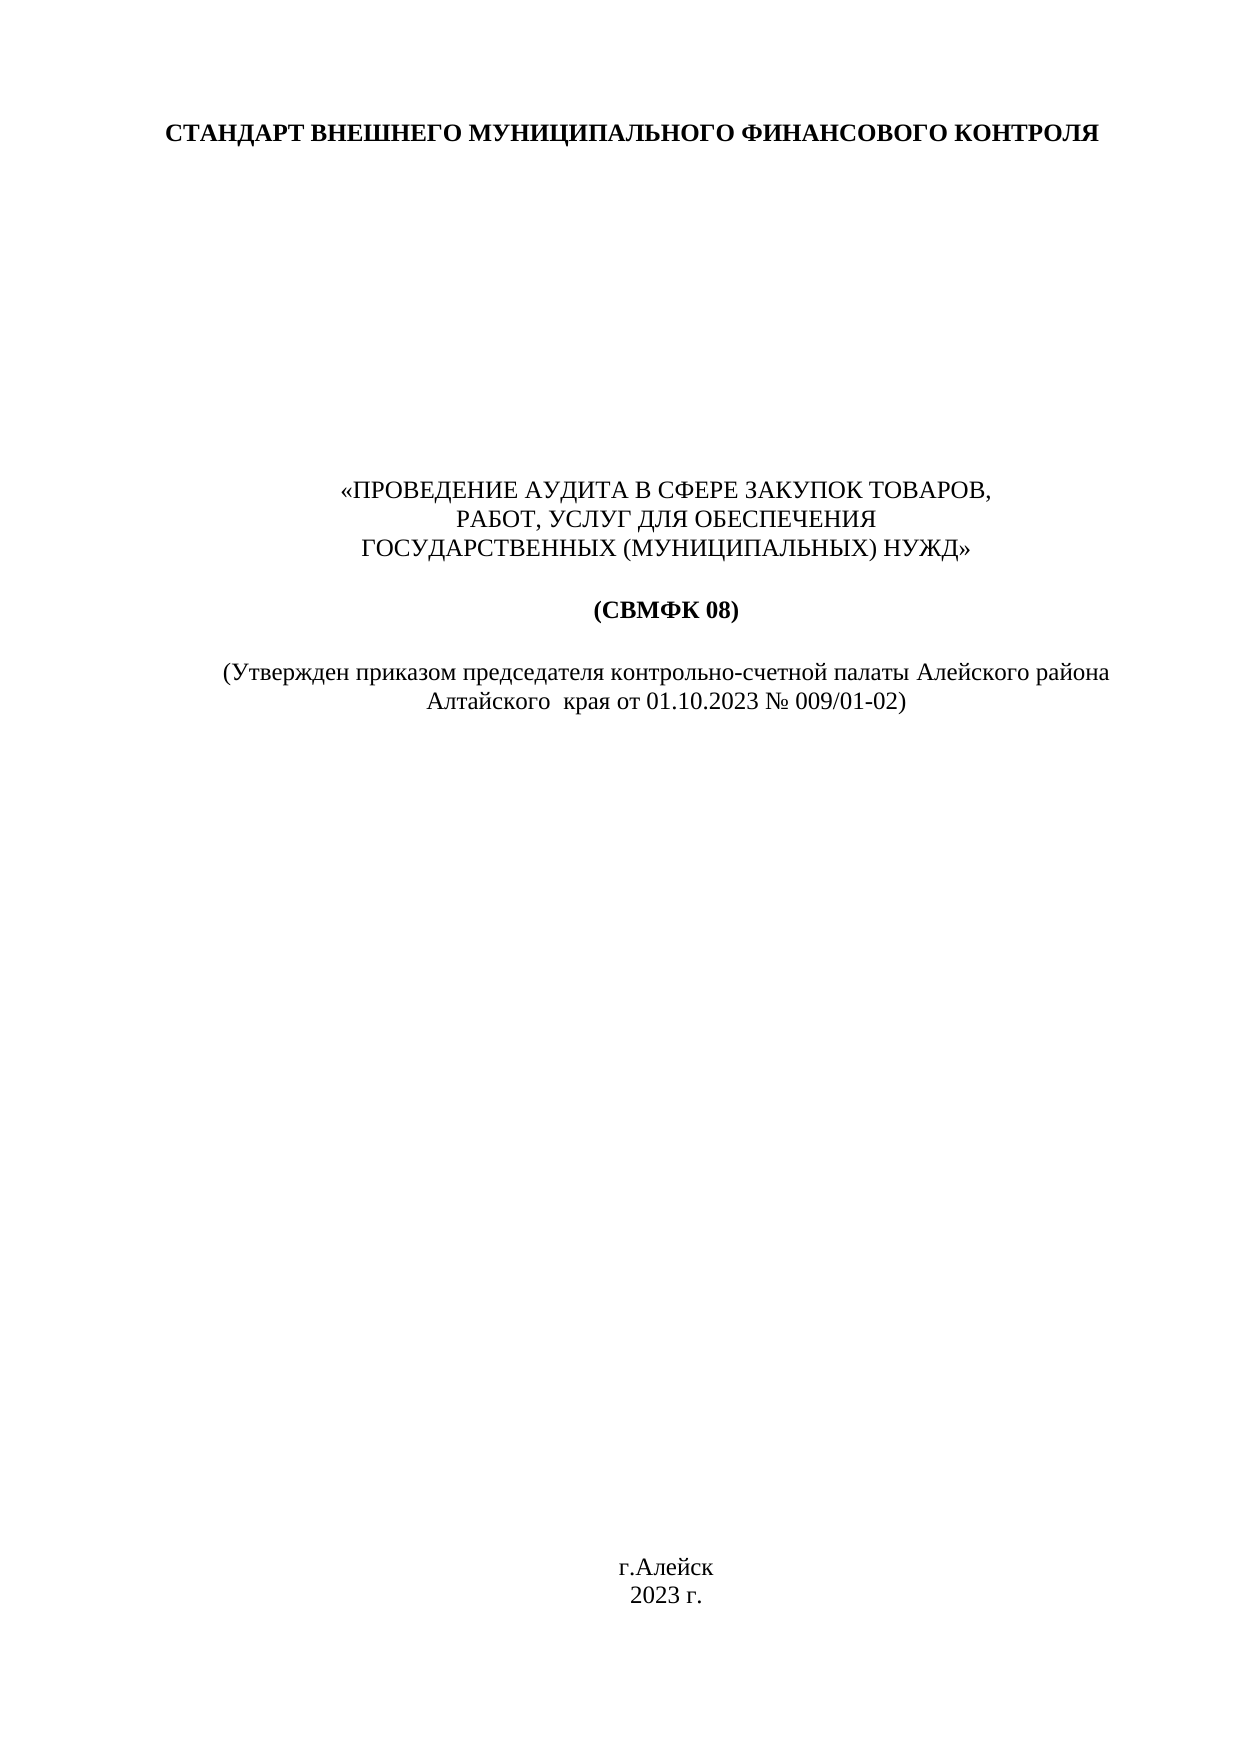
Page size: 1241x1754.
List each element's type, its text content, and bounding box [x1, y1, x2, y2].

text (СВМФК 08) [165, 595, 1167, 624]
text 2023 г. [165, 1581, 1167, 1609]
text «ПРОВЕДЕНИЕ АУДИТА В СФЕРЕ ЗАКУПОК ТОВАРОВ, РАБОТ, УСЛУГ ДЛЯ ОБЕСПЕЧЕНИЯ ГОСУДАРСТВЕННЫХ (МУНИЦИПАЛЬНЫХ) НУЖД» [165, 447, 1167, 562]
text (Утвержден приказом председателя контрольно-счетной палаты Алейского района Алтайского края от 01.10.2023 № 009/01-02) [165, 657, 1167, 715]
text СТАНДАРТ ВНЕШНЕГО МУНИЦИПАЛЬНОГО ФИНАНСОВОГО КОНТРОЛЯ [165, 118, 1167, 147]
text г.Алейск [165, 1552, 1167, 1581]
